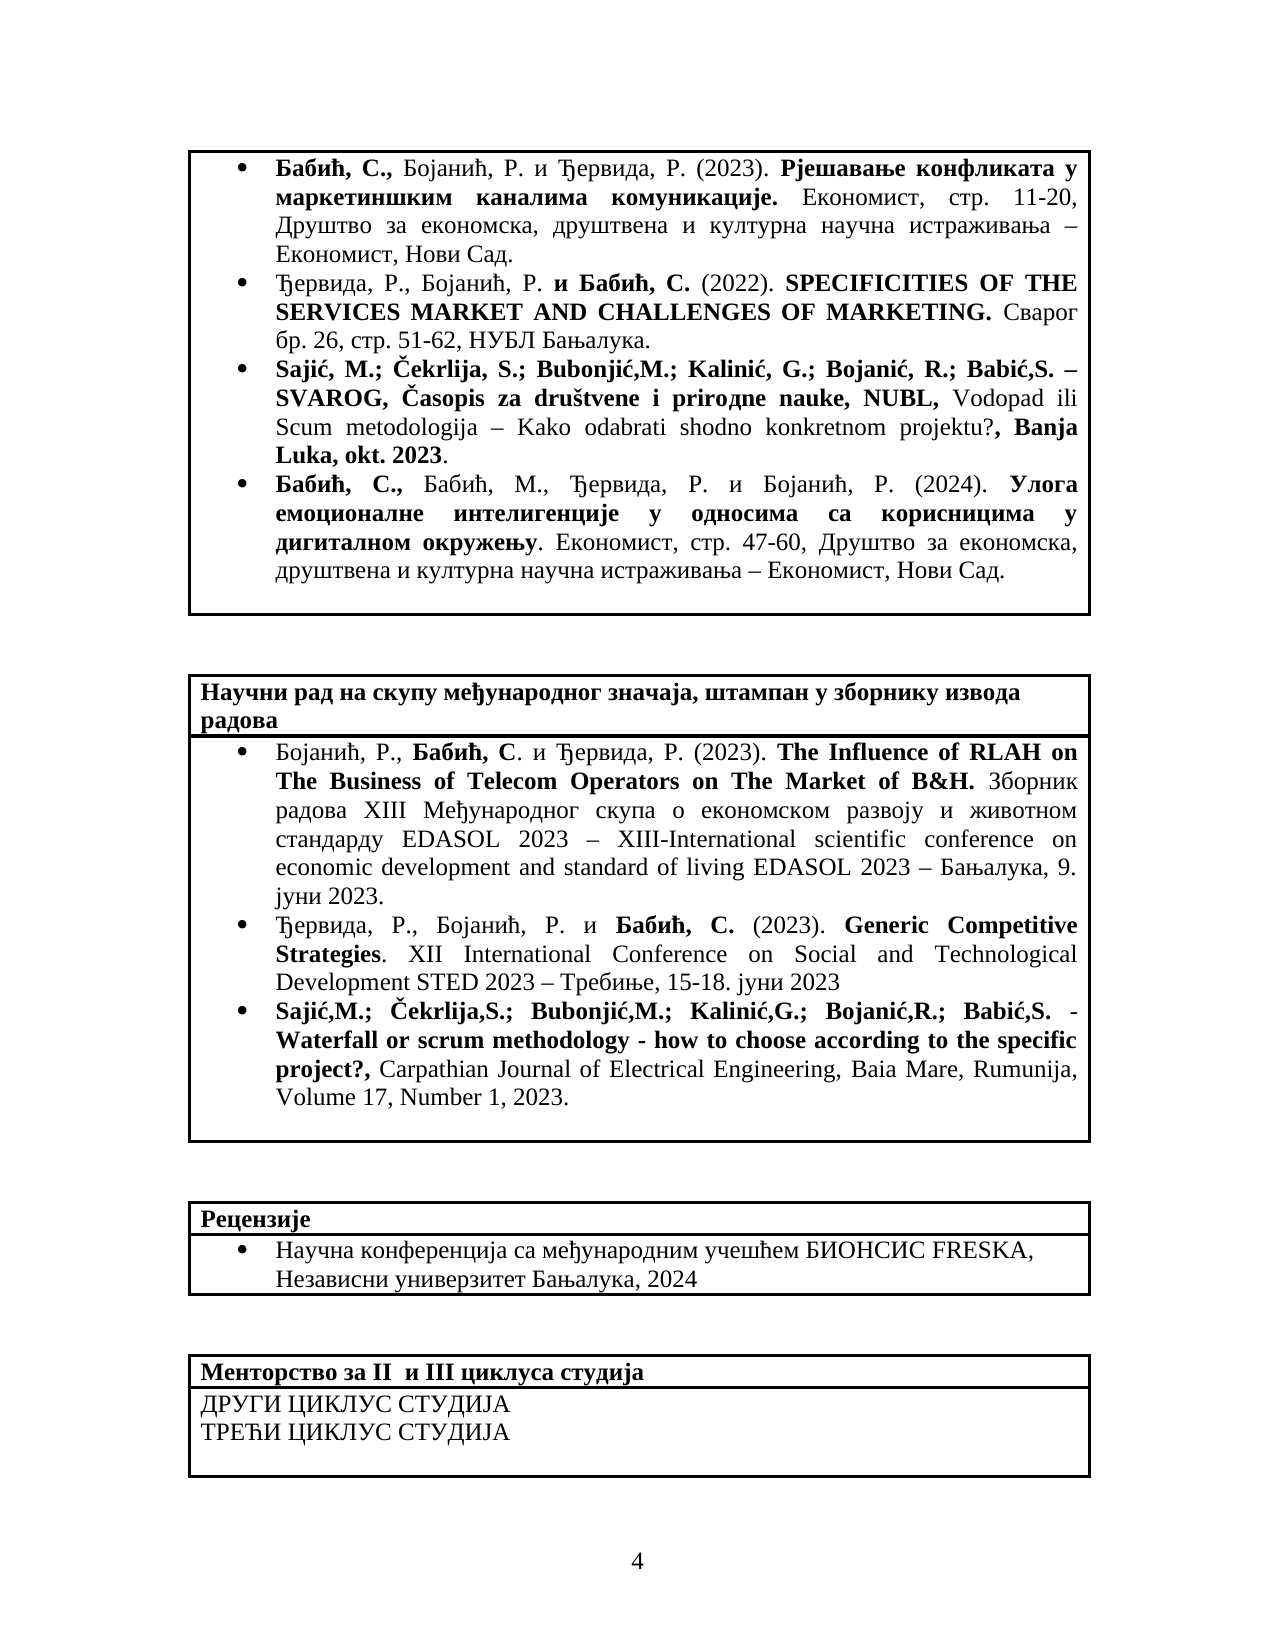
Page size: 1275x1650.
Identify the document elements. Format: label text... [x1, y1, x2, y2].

table_cell Бојанић, Р., Бабић, С. и Ђервида, Р. (2023). The Influence of RLAH on The Business of Telecom Operators on The Market of B&H. Зборник радова XIII Међународног скупа о економском развоју и животном стандарду EDASOL 2023 – XIII-International scientific conference on economic development and standard of living EDASOL 2023 – Бањалука, 9. јуни 2023. Ђервида, Р., Бојанић, Р. и Бабић, С. (2023). Generic Competitive Strategies. XII International Conference on Social and Technological Development STED 2023 – Требиње, 15-18. јуни 2023 Sajić,M.; Čekrlija,S.; Bubonjić,M.; Kalinić,G.; Bojanić,R.; Babić,S. - Waterfall or scrum methodology - how to choose according to the specific project?, Carpathian Journal of Electrical Engineering, Baia Mare, Rumunija, Volume 17, Number 1, 2023. [191, 738, 1088, 1140]
table_header Менторство за II и III циклуса студија [191, 1357, 1088, 1386]
table_header Рецензије [191, 1204, 1088, 1232]
table_cell Научна конференција са међународним учешћем БИОНСИС FRESKA, Независни универзитет Бањалука, 2024 [191, 1236, 1088, 1293]
table_header Научни рад на скупу међународног значаја, штампан у зборнику извода радова [191, 677, 1088, 734]
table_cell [191, 153, 1088, 613]
table_cell ДРУГИ ЦИКЛУС СТУДИЈА ТРЕЋИ ЦИКЛУС СТУДИЈА [191, 1389, 1088, 1475]
